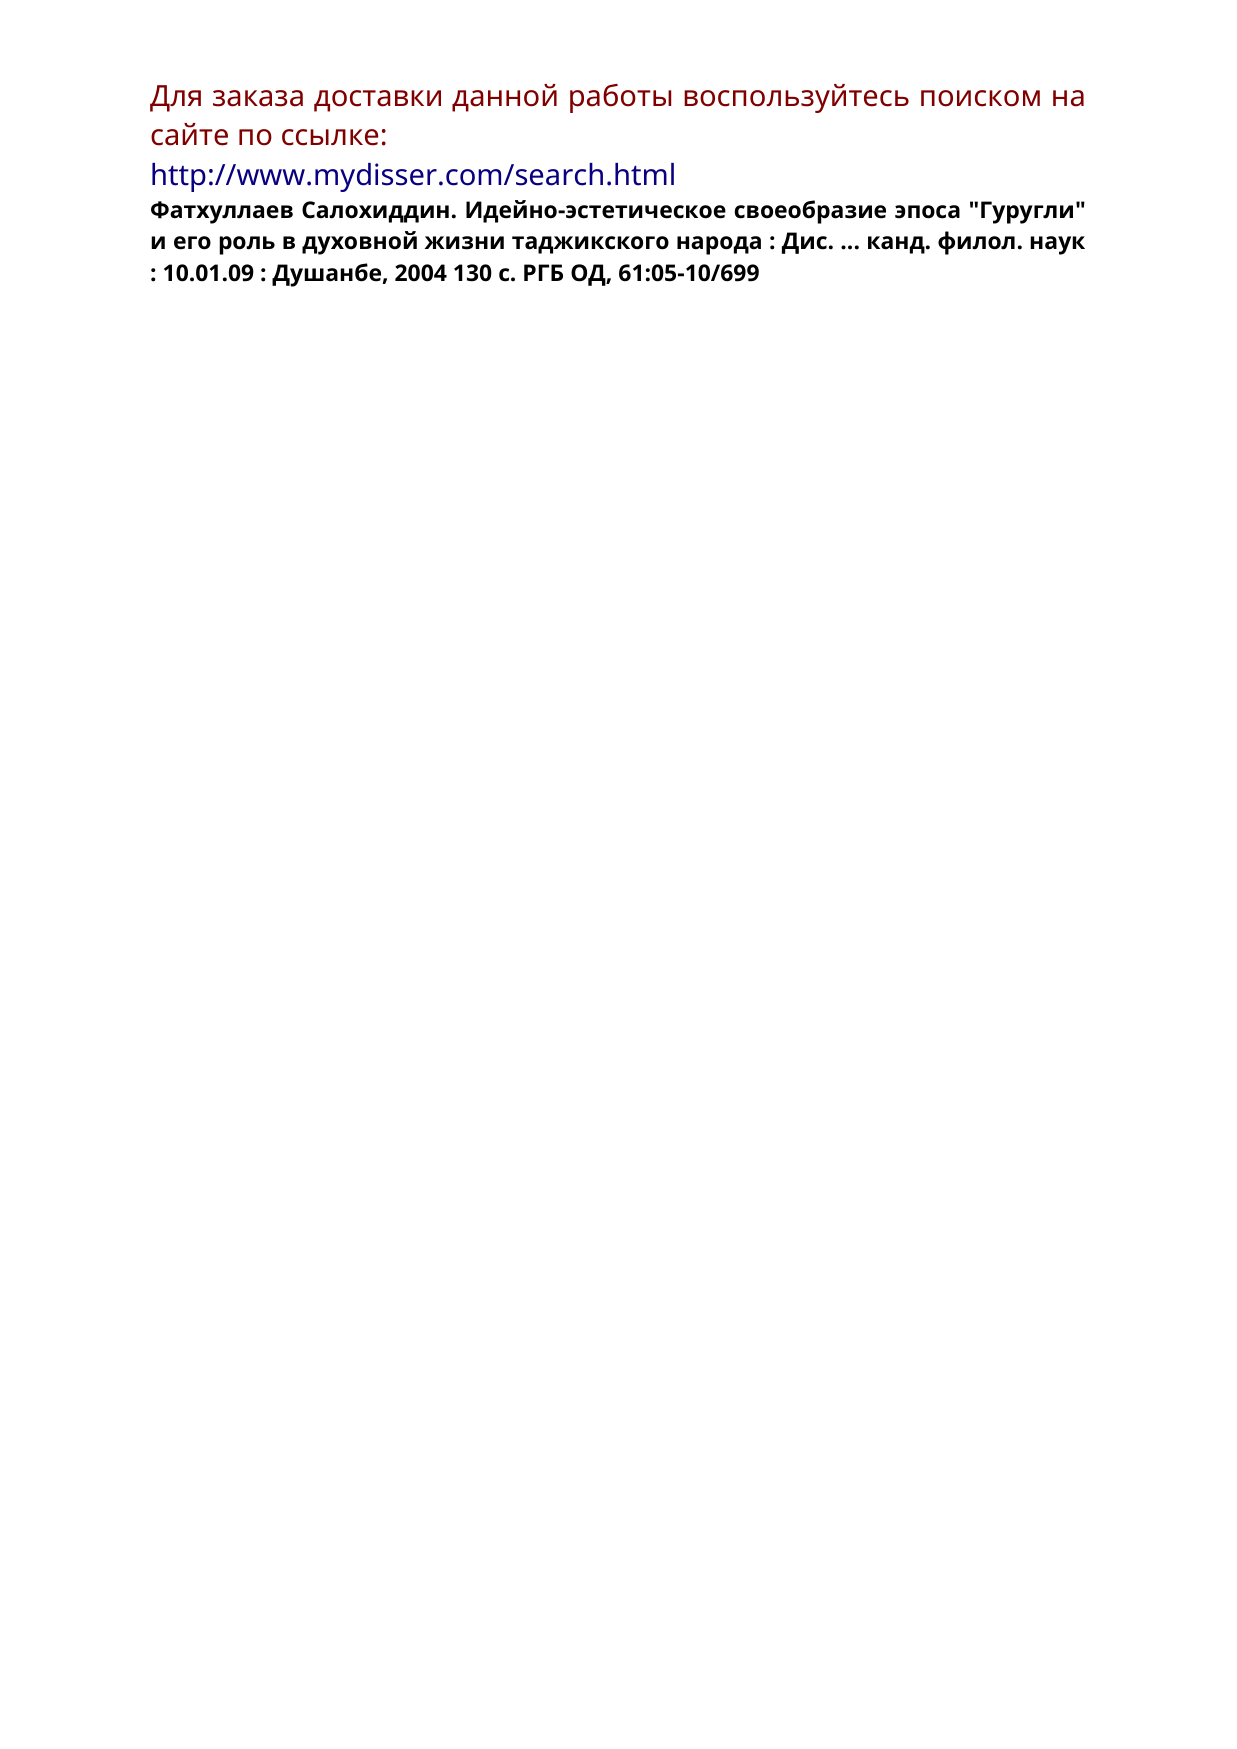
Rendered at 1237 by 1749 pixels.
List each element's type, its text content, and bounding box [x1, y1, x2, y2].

text Фатхуллаев Салохиддин. Идейно-эстетическое своеобразие эпоса "Гуругли" и его роль в духовной жизни таджикского народа : Дис. ... канд. филол. наук : 10.01.09 : Душанбе, 2004 130 c. РГБ ОД, 61:05-10/699 [150, 194, 1086, 288]
